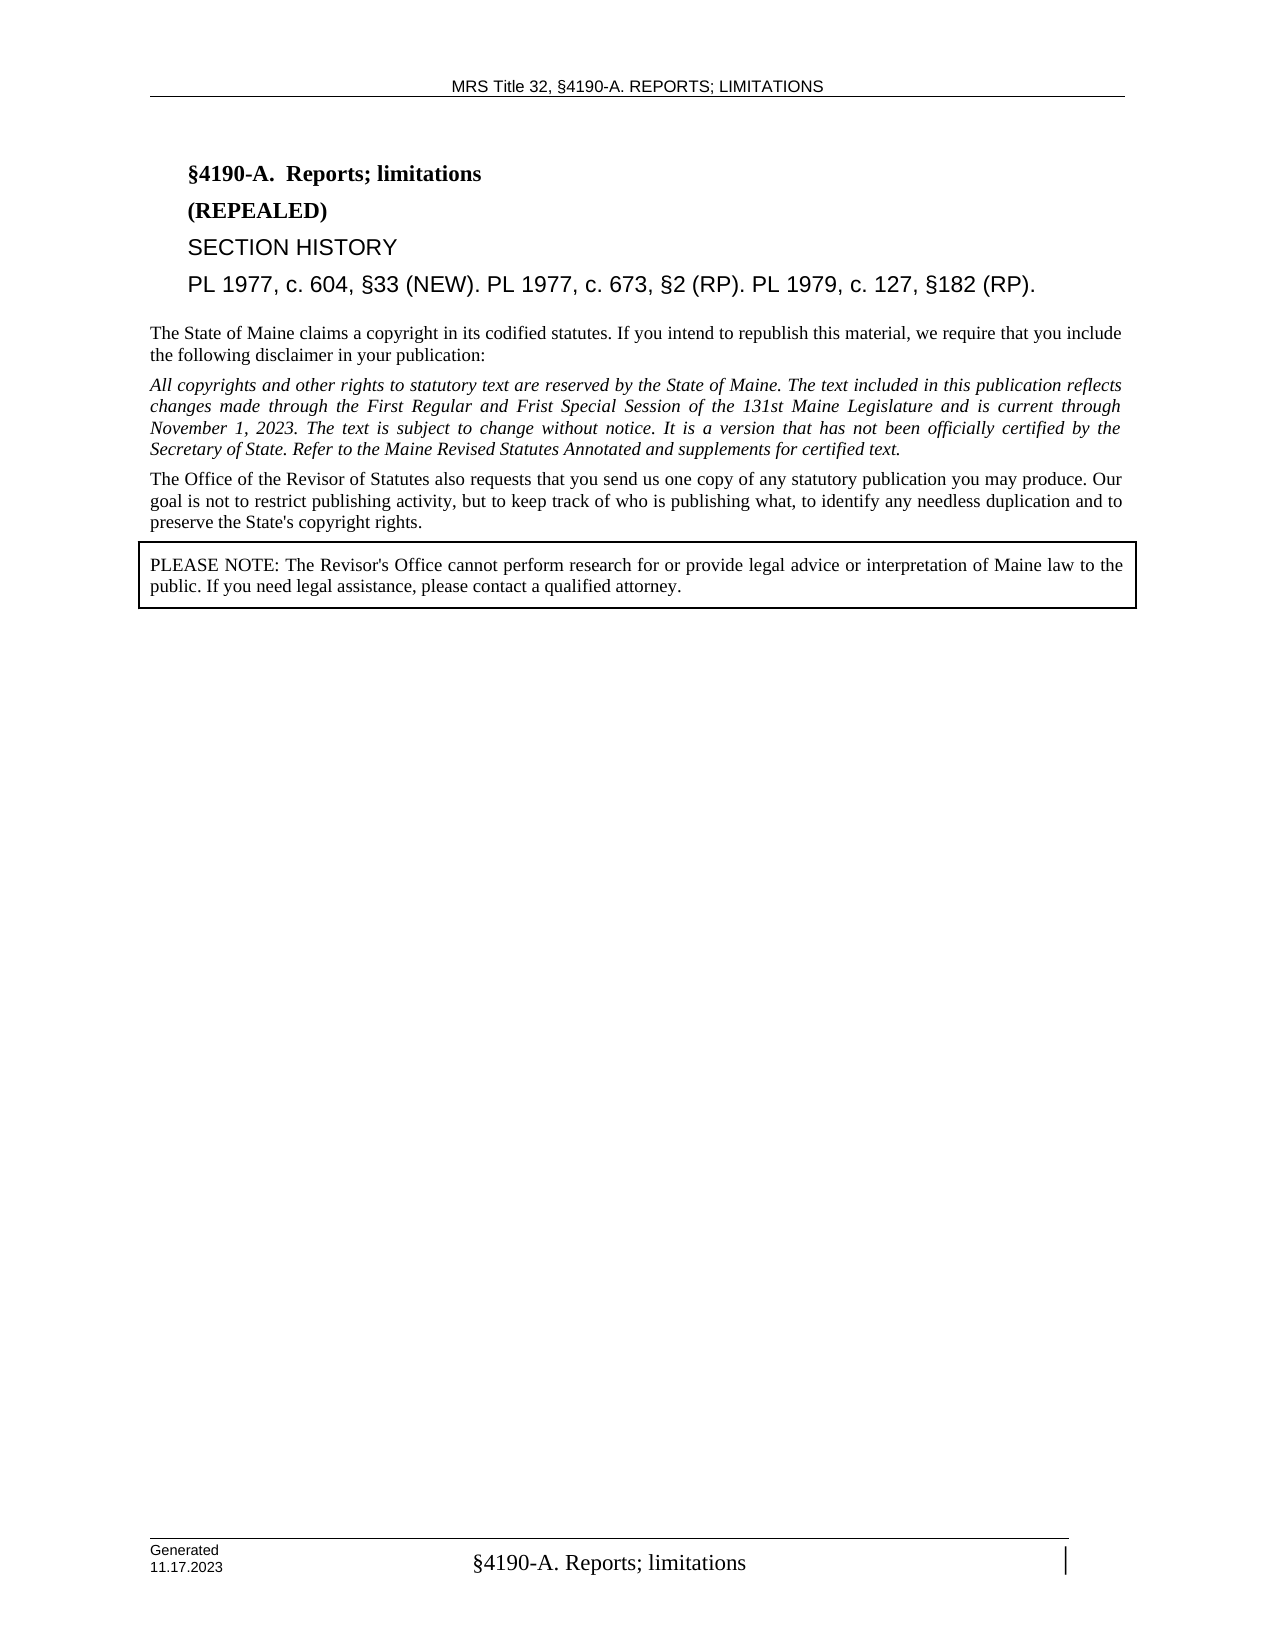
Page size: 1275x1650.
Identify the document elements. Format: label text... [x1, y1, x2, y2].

text The State of Maine claims a copyright in its codified statutes. If you intend to republish this material, we require that you include the following disclaimer in your publication: [150, 322, 1125, 365]
text All copyrights and other rights to statutory text are reserved by the State of Maine. The text included in this publication reflects changes made through the First Regular and Frist Special Session of the 131st Maine Legislature and is current through November 1, 2023 . The text is subject to change without notice. It is a version that has not been officially certified by the Secretary of State. Refer to the Maine Revised Statutes Annotated and supplements for certified text. [150, 373, 1125, 460]
text PL 1977, c. 604, §33 (NEW). PL 1977, c. 673, §2 (RP). PL 1979, c. 127, §182 (RP). [187, 271, 1125, 297]
text PLEASE NOTE: The Revisor's Office cannot perform research for or provide legal advice or interpretation of Maine law to the public. If you need legal assistance, please contact a qualified attorney. [140, 543, 1135, 607]
text (REPEALED) [187, 197, 1125, 223]
text §4190-A. Reports; limitations [187, 160, 1125, 187]
text SECTION HISTORY [187, 234, 1125, 260]
text The Office of the Revisor of Statutes also requests that you send us one copy of any statutory publication you may produce. Our goal is not to restrict publishing activity, but to keep track of who is publishing what, to identify any needless duplication and to preserve the State's copyright rights. [150, 468, 1125, 533]
